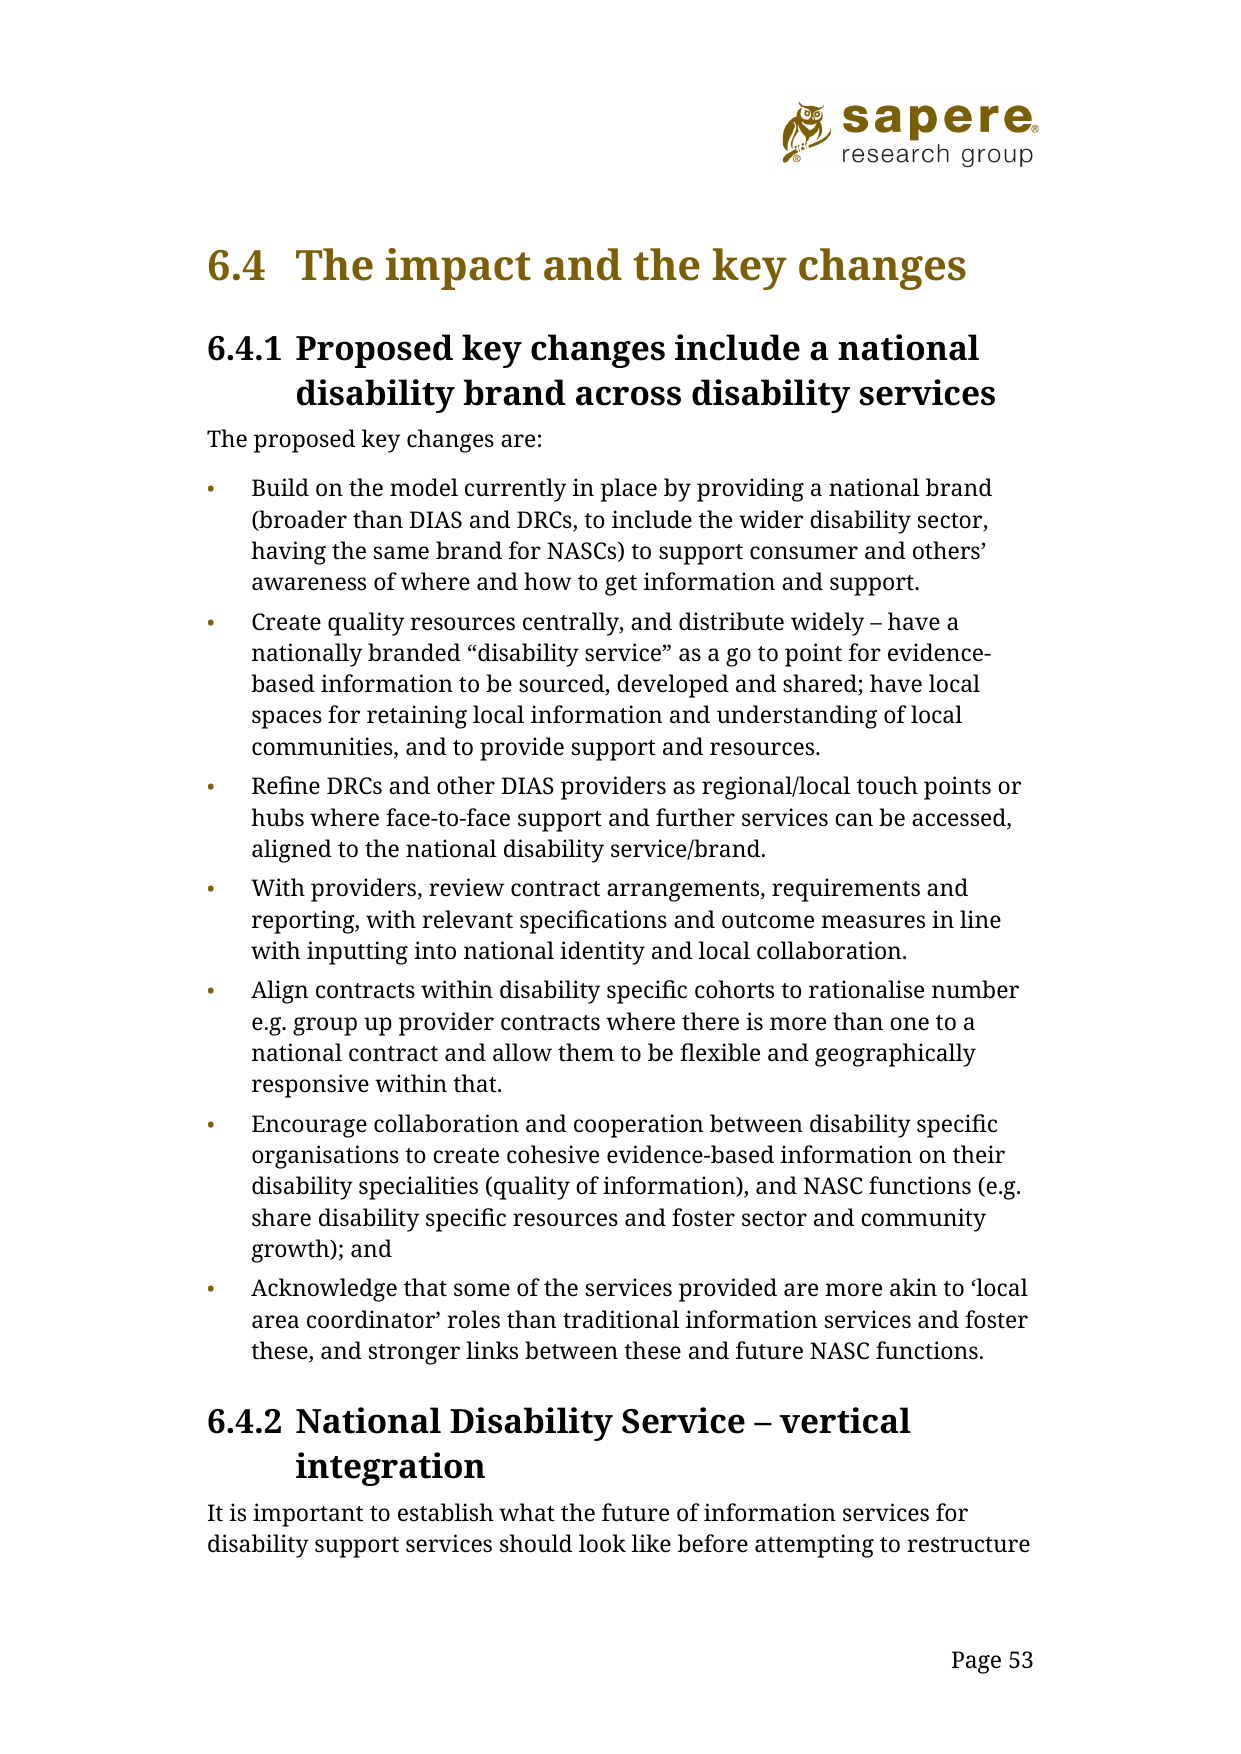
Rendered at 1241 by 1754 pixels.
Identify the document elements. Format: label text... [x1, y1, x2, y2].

text Encourage collaboration and cooperation between disability specific organisations to create cohesive evidence-based information on their disability specialities (quality of information), and NASC functions (e.g. share disability specific resources and foster sector and community growth); and [207, 1108, 1033, 1264]
subtitle National Disability Service – vertical integration [207, 1397, 1033, 1488]
text With providers, review contract arrangements, requirements and reporting, with relevant specifications and outcome measures in line with inputting into national identity and local collaboration. [207, 872, 1033, 966]
subtitle Proposed key changes include a national disability brand across disability services [207, 324, 1033, 415]
text Build on the model currently in place by providing a national brand (broader than DIAS and DRCs, to include the wider disability sector, having the same brand for NASCs) to support consumer and others’ awareness of where and how to get information and support. [207, 472, 1033, 597]
picture [782, 89, 1039, 168]
text Align contracts within disability specific cohorts to rationalise number e.g. group up provider contracts where there is more than one to a national contract and allow them to be flexible and geographically responsive within that. [207, 974, 1033, 1099]
subtitle The impact and the key changes [207, 236, 1033, 293]
text Acknowledge that some of the services provided are more akin to ‘local area coordinator’ roles than traditional information services and foster these, and stronger links between these and future NASC functions. [207, 1272, 1033, 1366]
text The proposed key changes are: [207, 423, 1033, 455]
text Refine DRCs and other DIAS providers as regional/local touch points or hubs where face-to-face support and further services can be accessed, aligned to the national disability service/brand. [207, 770, 1033, 864]
text Create quality resources centrally, and distribute widely – have a nationally branded “disability service” as a go to point for evidence-based information to be sourced, developed and shared; have local spaces for retaining local information and understanding of local communities, and to provide support and resources. [207, 606, 1033, 762]
